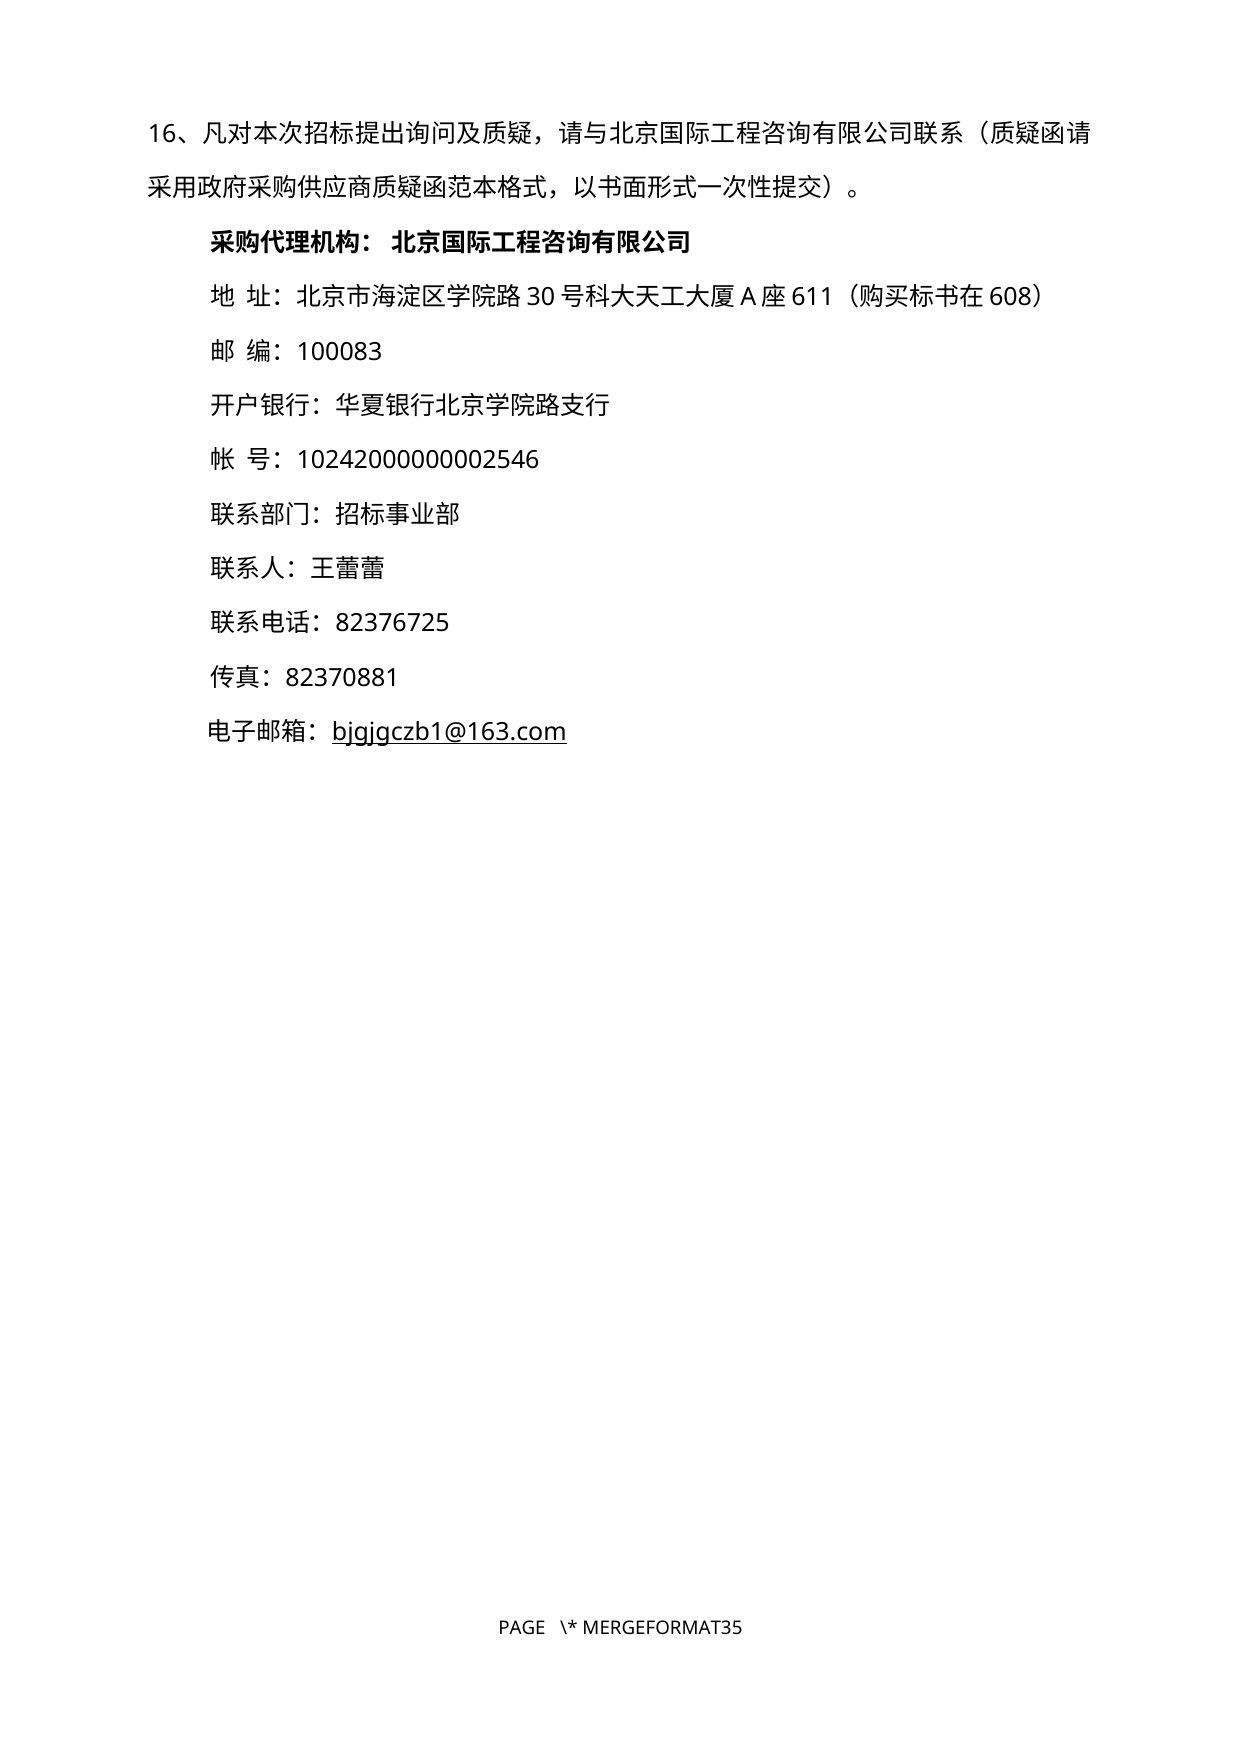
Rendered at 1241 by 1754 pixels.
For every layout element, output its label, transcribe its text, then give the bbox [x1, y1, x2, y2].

text 联系电话：82376725 [148, 603, 1092, 639]
text 16、凡对本次招标提出询问及质疑，请与北京国际工程咨询有限公司联系（质疑函请采用政府采购供应商质疑函范本格式，以书面形式一次性提交）。 [148, 113, 1092, 204]
text 联系部门：招标事业部 [148, 494, 1092, 530]
text 传真：82370881 [148, 657, 1092, 693]
text 电子邮箱：bjgjgczb1@163.com [148, 712, 1092, 748]
text 联系人：王蕾蕾 [148, 548, 1092, 585]
text 帐 号：10242000000002546 [148, 440, 1092, 476]
text 采购代理机构： 北京国际工程咨询有限公司 [148, 222, 1092, 258]
text 邮 编：100083 [148, 331, 1092, 367]
text 开户银行：华夏银行北京学院路支行 [148, 385, 1092, 422]
text 地 址：北京市海淀区学院路30号科大天工大厦A座611（购买标书在608） [148, 277, 1092, 313]
